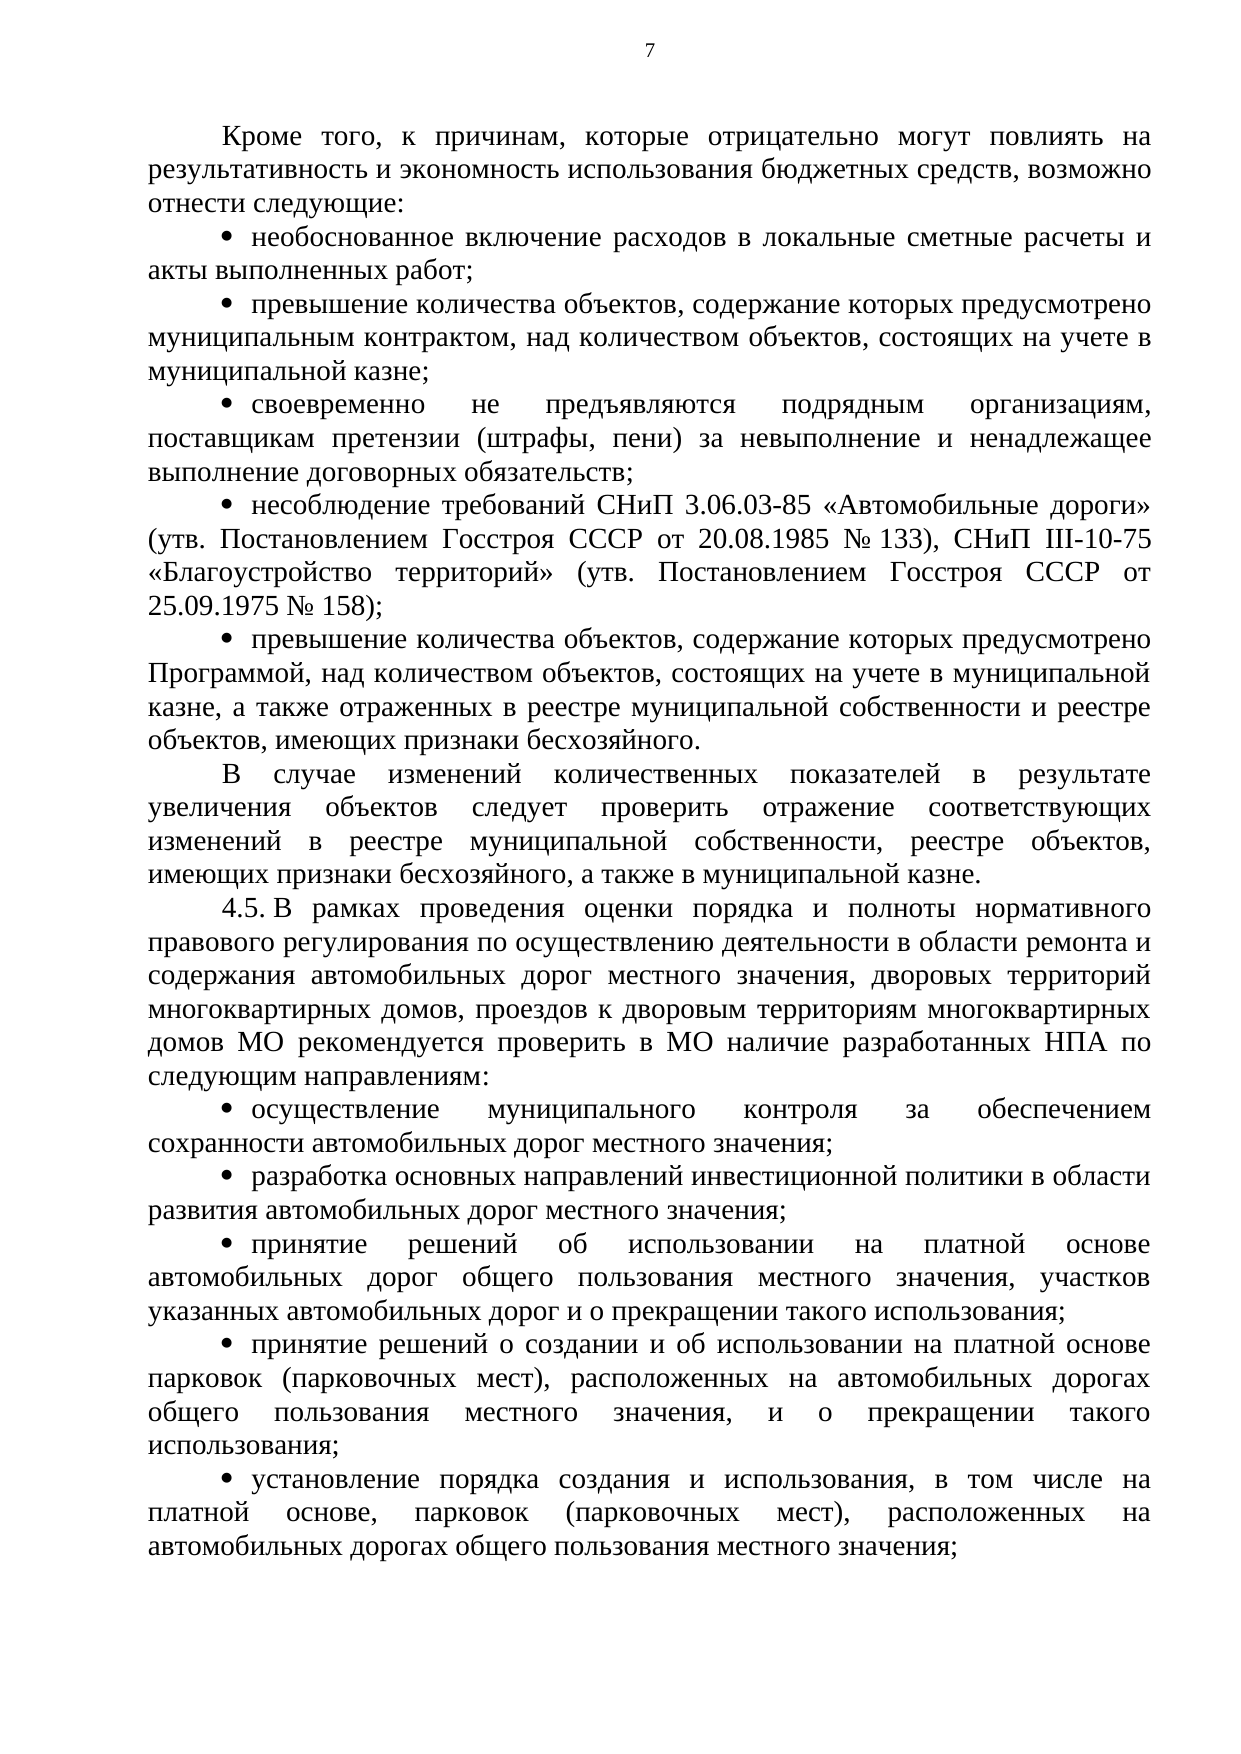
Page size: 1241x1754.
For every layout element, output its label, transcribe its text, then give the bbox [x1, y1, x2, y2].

text Кроме того, к причинам, которые отрицательно могут повлиять на результативность и экономность использования бюджетных средств, возможно отнести следующие: [148, 118, 1152, 219]
list В случае изменений количественных показателей в результате увеличения объектов следует проверить отражение соответствующих изменений в реестре муниципальной собственности, реестре объектов, имеющих признаки бесхозяйного, а также в муниципальной казне. [148, 756, 1152, 890]
list несоблюдение требований СНиП 3.06.03-85 «Автомобильные дороги» (утв. Постановлением Госстроя СССР от 20.08.1985 № 133), СНиП III-10-75 «Благоустройство территорий» (утв. Постановлением Госстроя СССР от 25.09.1975 № 158); [148, 487, 1152, 622]
list превышение количества объектов, содержание которых предусмотрено муниципальным контрактом, над количеством объектов, состоящих на учете в муниципальной казне; [148, 286, 1152, 387]
list своевременно не предъявляются подрядным организациям, поставщикам претензии (штрафы, пени) за невыполнение и ненадлежащее выполнение договорных обязательств; [148, 387, 1152, 487]
list необоснованное включение расходов в локальные сметные расчеты и акты выполненных работ; [148, 219, 1152, 286]
list принятие решений об использовании на платной основе автомобильных дорог общего пользования местного значения, участков указанных автомобильных дорог и о прекращении такого использования; [148, 1226, 1152, 1326]
list превышение количества объектов, содержание которых предусмотрено Программой, над количеством объектов, состоящих на учете в муниципальной казне, а также отраженных в реестре муниципальной собственности и реестре объектов, имеющих признаки бесхозяйного. [148, 622, 1152, 756]
list принятие решений о создании и об использовании на платной основе парковок (парковочных мест), расположенных на автомобильных дорогах общего пользования местного значения, и о прекращении такого использования; [148, 1326, 1152, 1461]
list установление порядка создания и использования, в том числе на платной основе, парковок (парковочных мест), расположенных на автомобильных дорогах общего пользования местного значения; [148, 1461, 1152, 1561]
list осуществление муниципального контроля за обеспечением сохранности автомобильных дорог местного значения; [148, 1091, 1152, 1158]
list разработка основных направлений инвестиционной политики в области развития автомобильных дорог местного значения; [148, 1158, 1152, 1226]
text 4.5. В рамках проведения оценки порядка и полноты нормативного правового регулирования по осуществлению деятельности в области ремонта и содержания автомобильных дорог местного значения, дворовых территорий многоквартирных домов, проездов к дворовым территориям многоквартирных домов МО рекомендуется проверить в МО наличие разработанных НПА по следующим направлениям: [148, 890, 1152, 1091]
